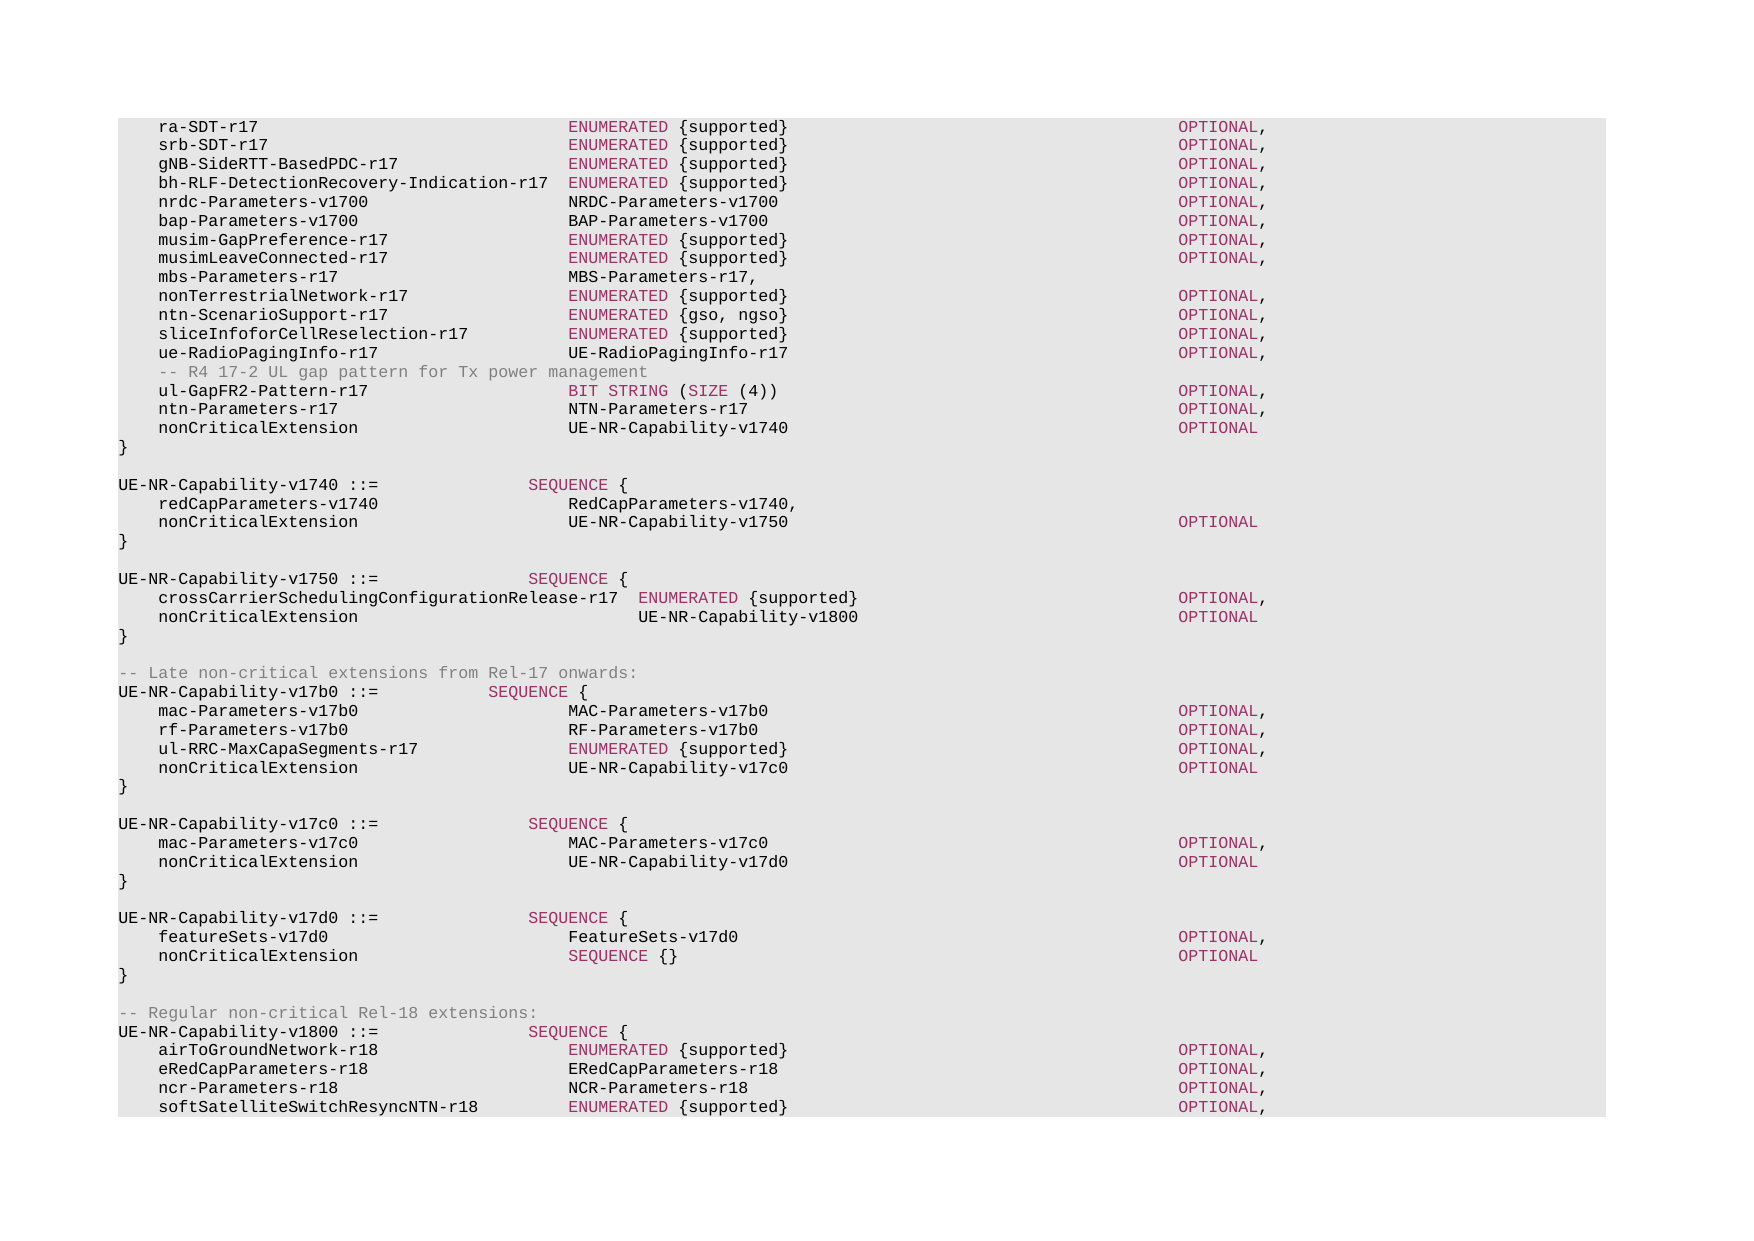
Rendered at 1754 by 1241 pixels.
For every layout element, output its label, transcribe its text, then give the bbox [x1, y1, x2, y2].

text UE-NR-Capability-v1750 ::= SEQUENCE { [118, 571, 1606, 589]
text -- Late non-critical extensions from Rel-17 onwards: [118, 665, 1606, 684]
text sliceInfoforCellReselection-r17 ENUMERATED {supported} OPTIONAL, [118, 326, 1606, 344]
text musimLeaveConnected-r17 ENUMERATED {supported} OPTIONAL, [118, 250, 1606, 269]
text ncr-Parameters-r18 NCR-Parameters-r18 OPTIONAL, [118, 1080, 1606, 1098]
text nonTerrestrialNetwork-r17 ENUMERATED {supported} OPTIONAL, [118, 288, 1606, 307]
text -- R4 17-2 UL gap pattern for Tx power management [118, 363, 1606, 382]
text bh-RLF-DetectionRecovery-Indication-r17 ENUMERATED {supported} OPTIONAL, [118, 175, 1606, 193]
text bap-Parameters-v1700 BAP-Parameters-v1700 OPTIONAL, [118, 212, 1606, 231]
text UE-NR-Capability-v17c0 ::= SEQUENCE { [118, 816, 1606, 834]
text ntn-Parameters-r17 NTN-Parameters-r17 OPTIONAL, [118, 401, 1606, 420]
text ntn-ScenarioSupport-r17 ENUMERATED {gso, ngso} OPTIONAL, [118, 307, 1606, 326]
text } [118, 967, 1606, 985]
text ra-SDT-r17 ENUMERATED {supported} OPTIONAL, [118, 118, 1606, 137]
text musim-GapPreference-r17 ENUMERATED {supported} OPTIONAL, [118, 231, 1606, 250]
text nonCriticalExtension UE-NR-Capability-v17c0 OPTIONAL [118, 759, 1606, 778]
text airToGroundNetwork-r18 ENUMERATED {supported} OPTIONAL, [118, 1042, 1606, 1061]
text UE-NR-Capability-v1740 ::= SEQUENCE { [118, 476, 1606, 495]
text } [118, 778, 1606, 797]
text nonCriticalExtension UE-NR-Capability-v17d0 OPTIONAL [118, 853, 1606, 872]
text ul-RRC-MaxCapaSegments-r17 ENUMERATED {supported} OPTIONAL, [118, 740, 1606, 759]
text crossCarrierSchedulingConfigurationRelease-r17 ENUMERATED {supported} OPTIONAL, [118, 589, 1606, 608]
text ul-GapFR2-Pattern-r17 BIT STRING (SIZE (4)) OPTIONAL, [118, 382, 1606, 401]
text mac-Parameters-v17b0 MAC-Parameters-v17b0 OPTIONAL, [118, 703, 1606, 721]
text UE-NR-Capability-v17b0 ::= SEQUENCE { [118, 684, 1606, 703]
text eRedCapParameters-r18 ERedCapParameters-r18 OPTIONAL, [118, 1061, 1606, 1080]
text gNB-SideRTT-BasedPDC-r17 ENUMERATED {supported} OPTIONAL, [118, 156, 1606, 175]
text } [118, 533, 1606, 552]
text nonCriticalExtension UE-NR-Capability-v1740 OPTIONAL [118, 420, 1606, 439]
text mbs-Parameters-r17 MBS-Parameters-r17, [118, 269, 1606, 288]
text softSatelliteSwitchResyncNTN-r18 ENUMERATED {supported} OPTIONAL, [118, 1098, 1606, 1117]
text nonCriticalExtension UE-NR-Capability-v1800 OPTIONAL [118, 608, 1606, 627]
text -- Regular non-critical Rel-18 extensions: [118, 1004, 1606, 1023]
text UE-NR-Capability-v17d0 ::= SEQUENCE { [118, 910, 1606, 929]
text nrdc-Parameters-v1700 NRDC-Parameters-v1700 OPTIONAL, [118, 193, 1606, 212]
text redCapParameters-v1740 RedCapParameters-v1740, [118, 495, 1606, 514]
text } [118, 439, 1606, 457]
text nonCriticalExtension SEQUENCE {} OPTIONAL [118, 948, 1606, 967]
text rf-Parameters-v17b0 RF-Parameters-v17b0 OPTIONAL, [118, 721, 1606, 740]
text ue-RadioPagingInfo-r17 UE-RadioPagingInfo-r17 OPTIONAL, [118, 344, 1606, 363]
text mac-Parameters-v17c0 MAC-Parameters-v17c0 OPTIONAL, [118, 834, 1606, 853]
text srb-SDT-r17 ENUMERATED {supported} OPTIONAL, [118, 137, 1606, 156]
text featureSets-v17d0 FeatureSets-v17d0 OPTIONAL, [118, 929, 1606, 948]
text } [118, 872, 1606, 891]
text } [118, 627, 1606, 646]
text nonCriticalExtension UE-NR-Capability-v1750 OPTIONAL [118, 514, 1606, 533]
text UE-NR-Capability-v1800 ::= SEQUENCE { [118, 1023, 1606, 1042]
